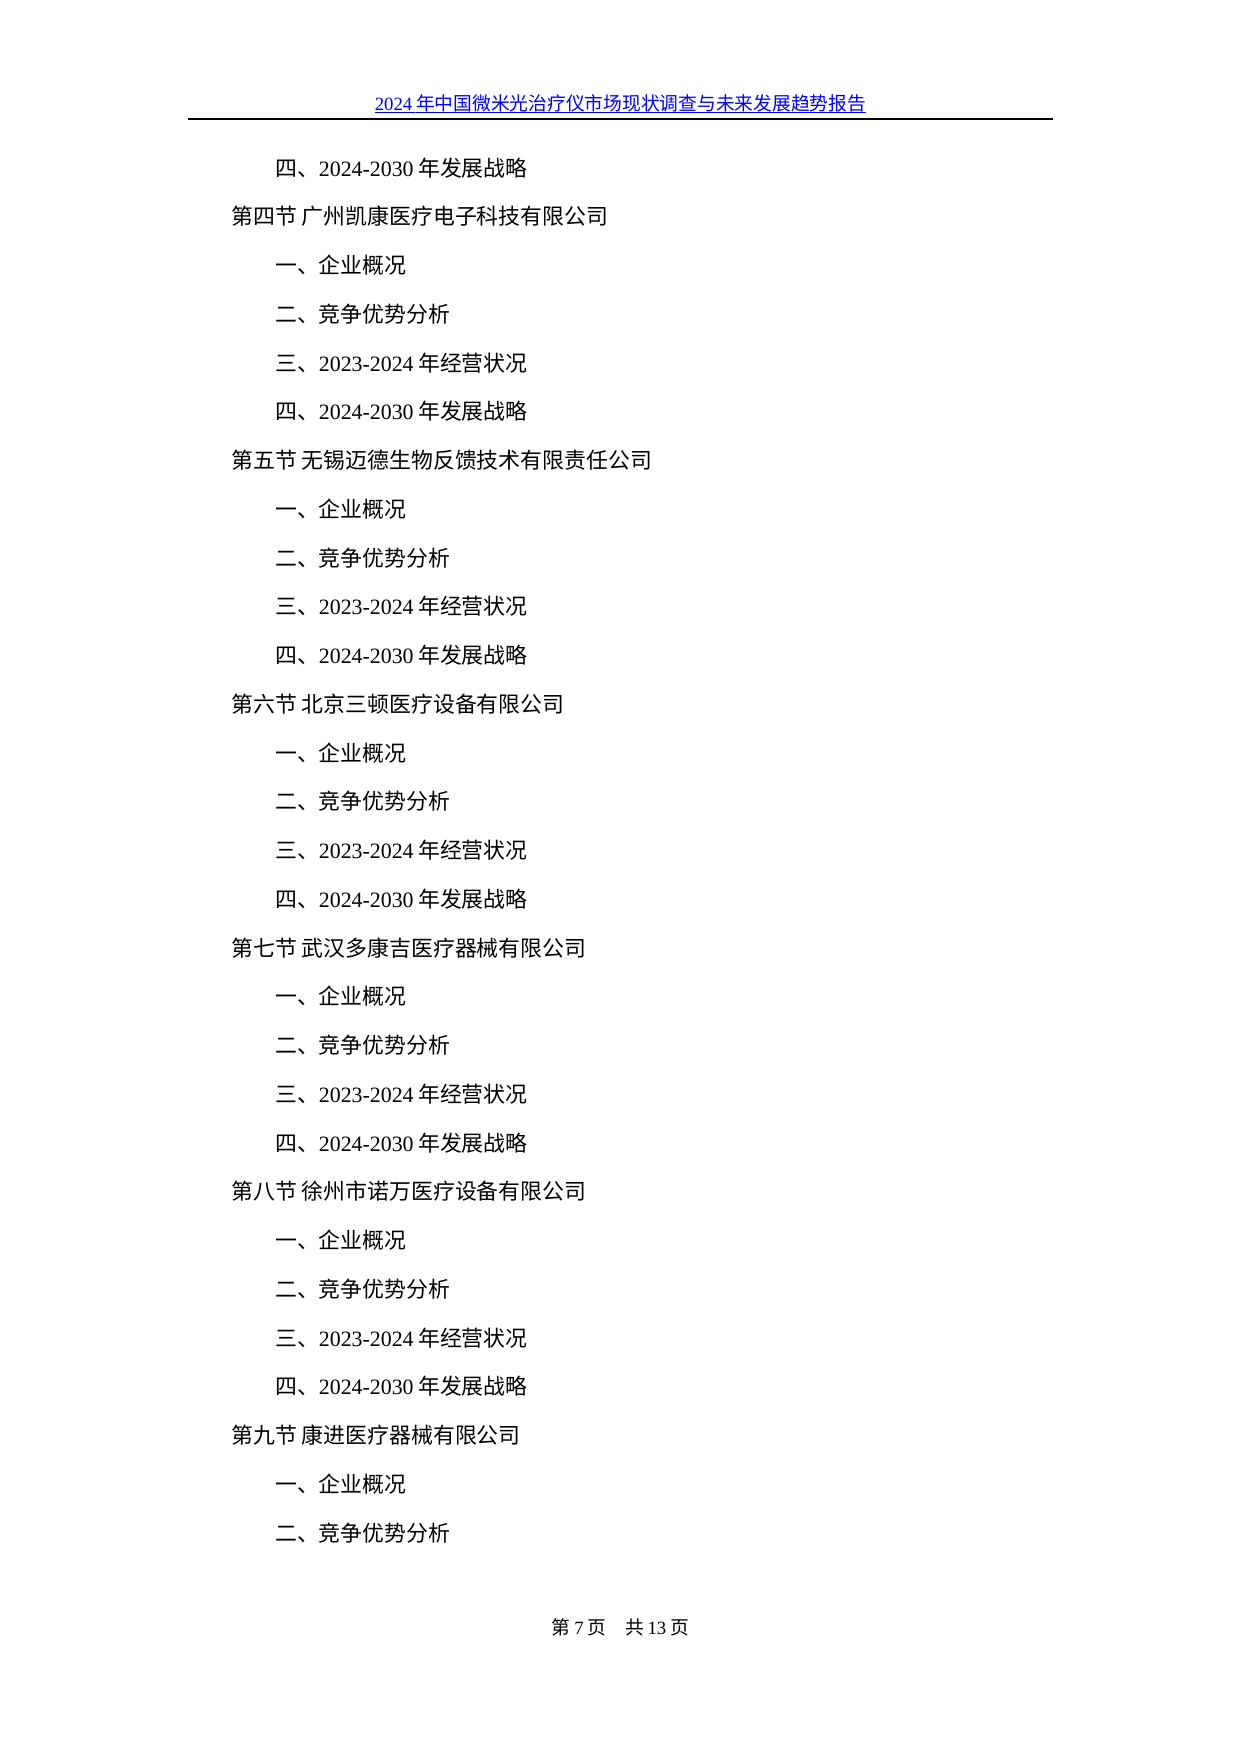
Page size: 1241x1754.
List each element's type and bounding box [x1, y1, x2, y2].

text [187, 150, 1053, 1548]
